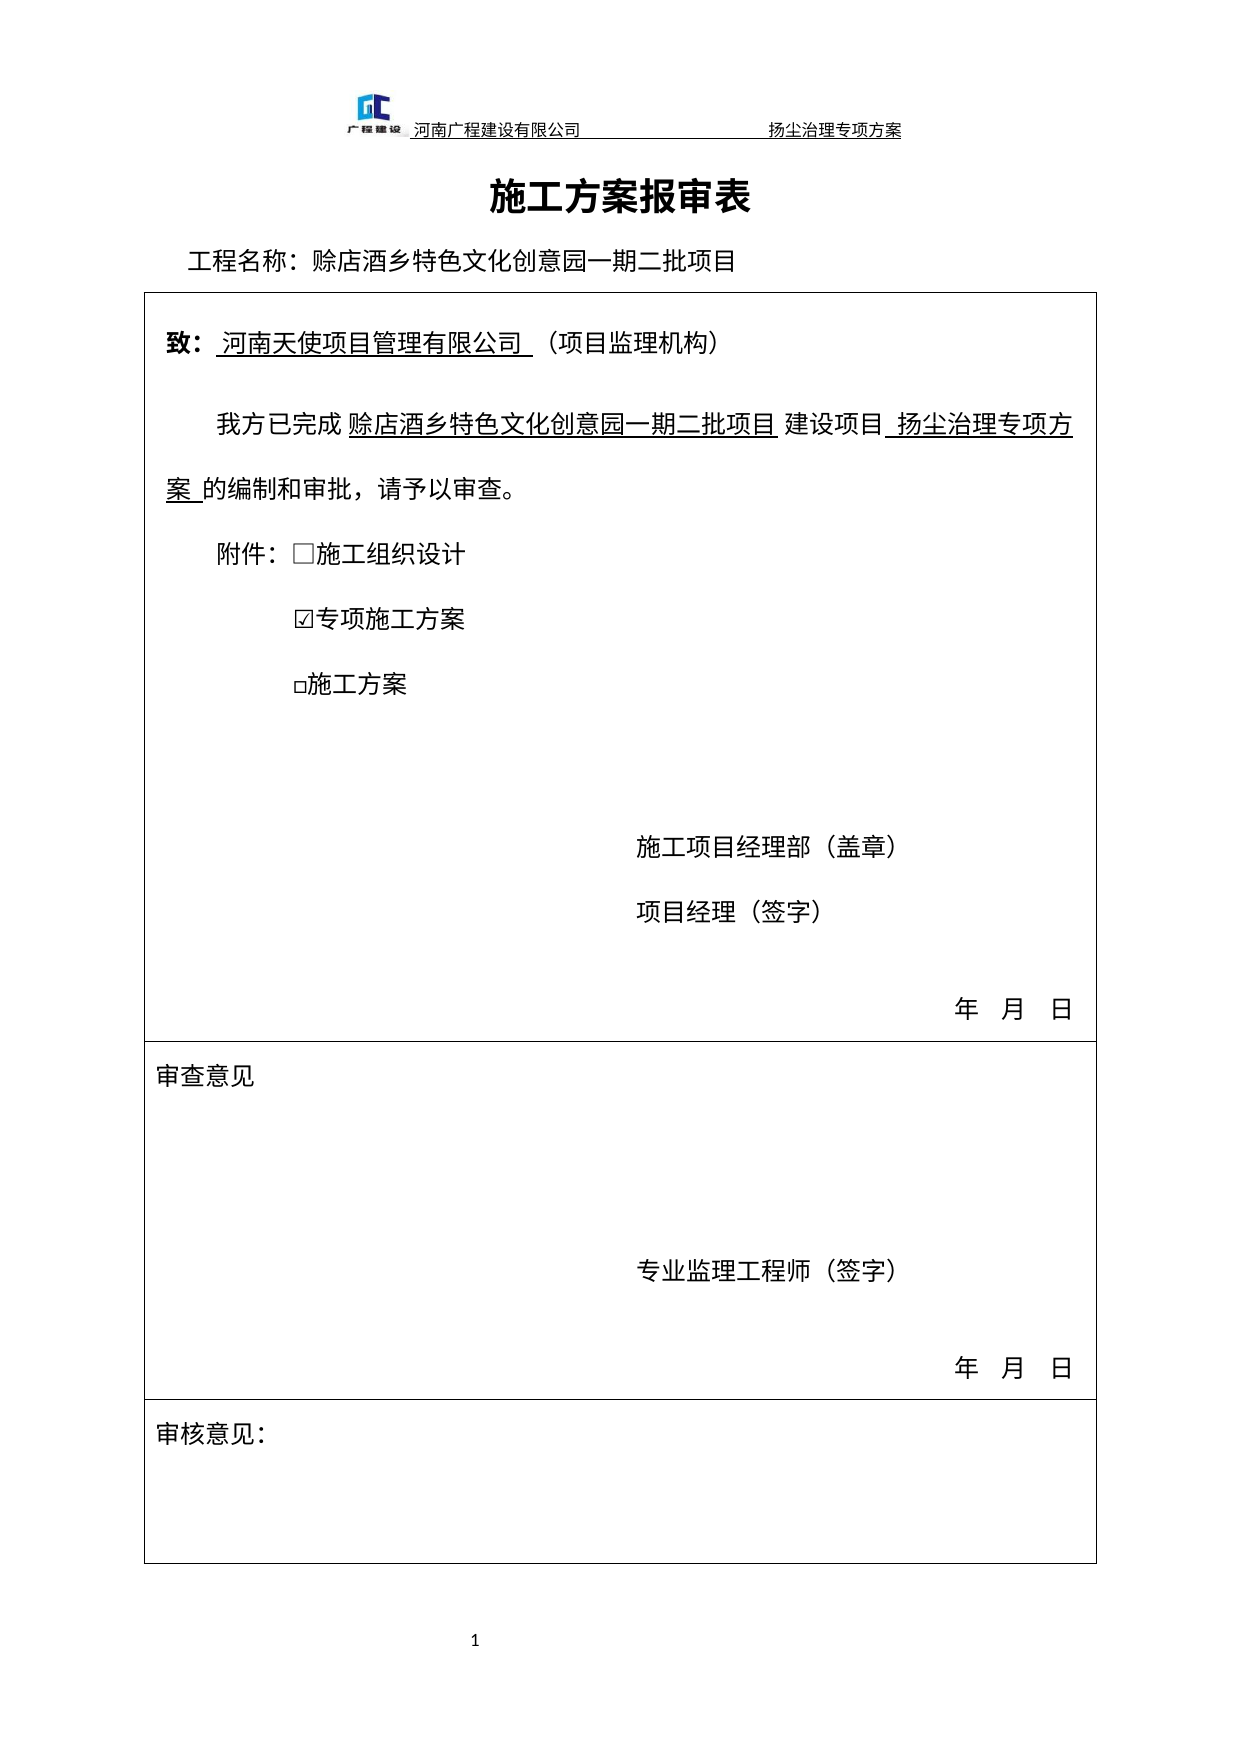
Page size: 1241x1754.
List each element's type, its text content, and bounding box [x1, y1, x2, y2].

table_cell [145, 1400, 1096, 1563]
table_cell 审查意见 专业监理工程师（签字） 年 月 日 [145, 1042, 1096, 1399]
table_header 致： 河南天使项目管理有限公司 （项目监理机构） 我方已完成 赊店酒乡特色文化创意园一期二批项目 建设项目 扬尘治理专项方案 的编制和审批，请予以审查。 附件：□施工组织设计 ☑专项施工方案 □施工方案 施工项目经理部（盖章） 项目经理（签字） 年 月 日 [145, 293, 1096, 1041]
text 工程名称：赊店酒乡特色文化创意园一期二批项目 [187, 227, 1053, 292]
picture [338, 90, 410, 137]
text 施工方案报审表 [187, 162, 1053, 227]
